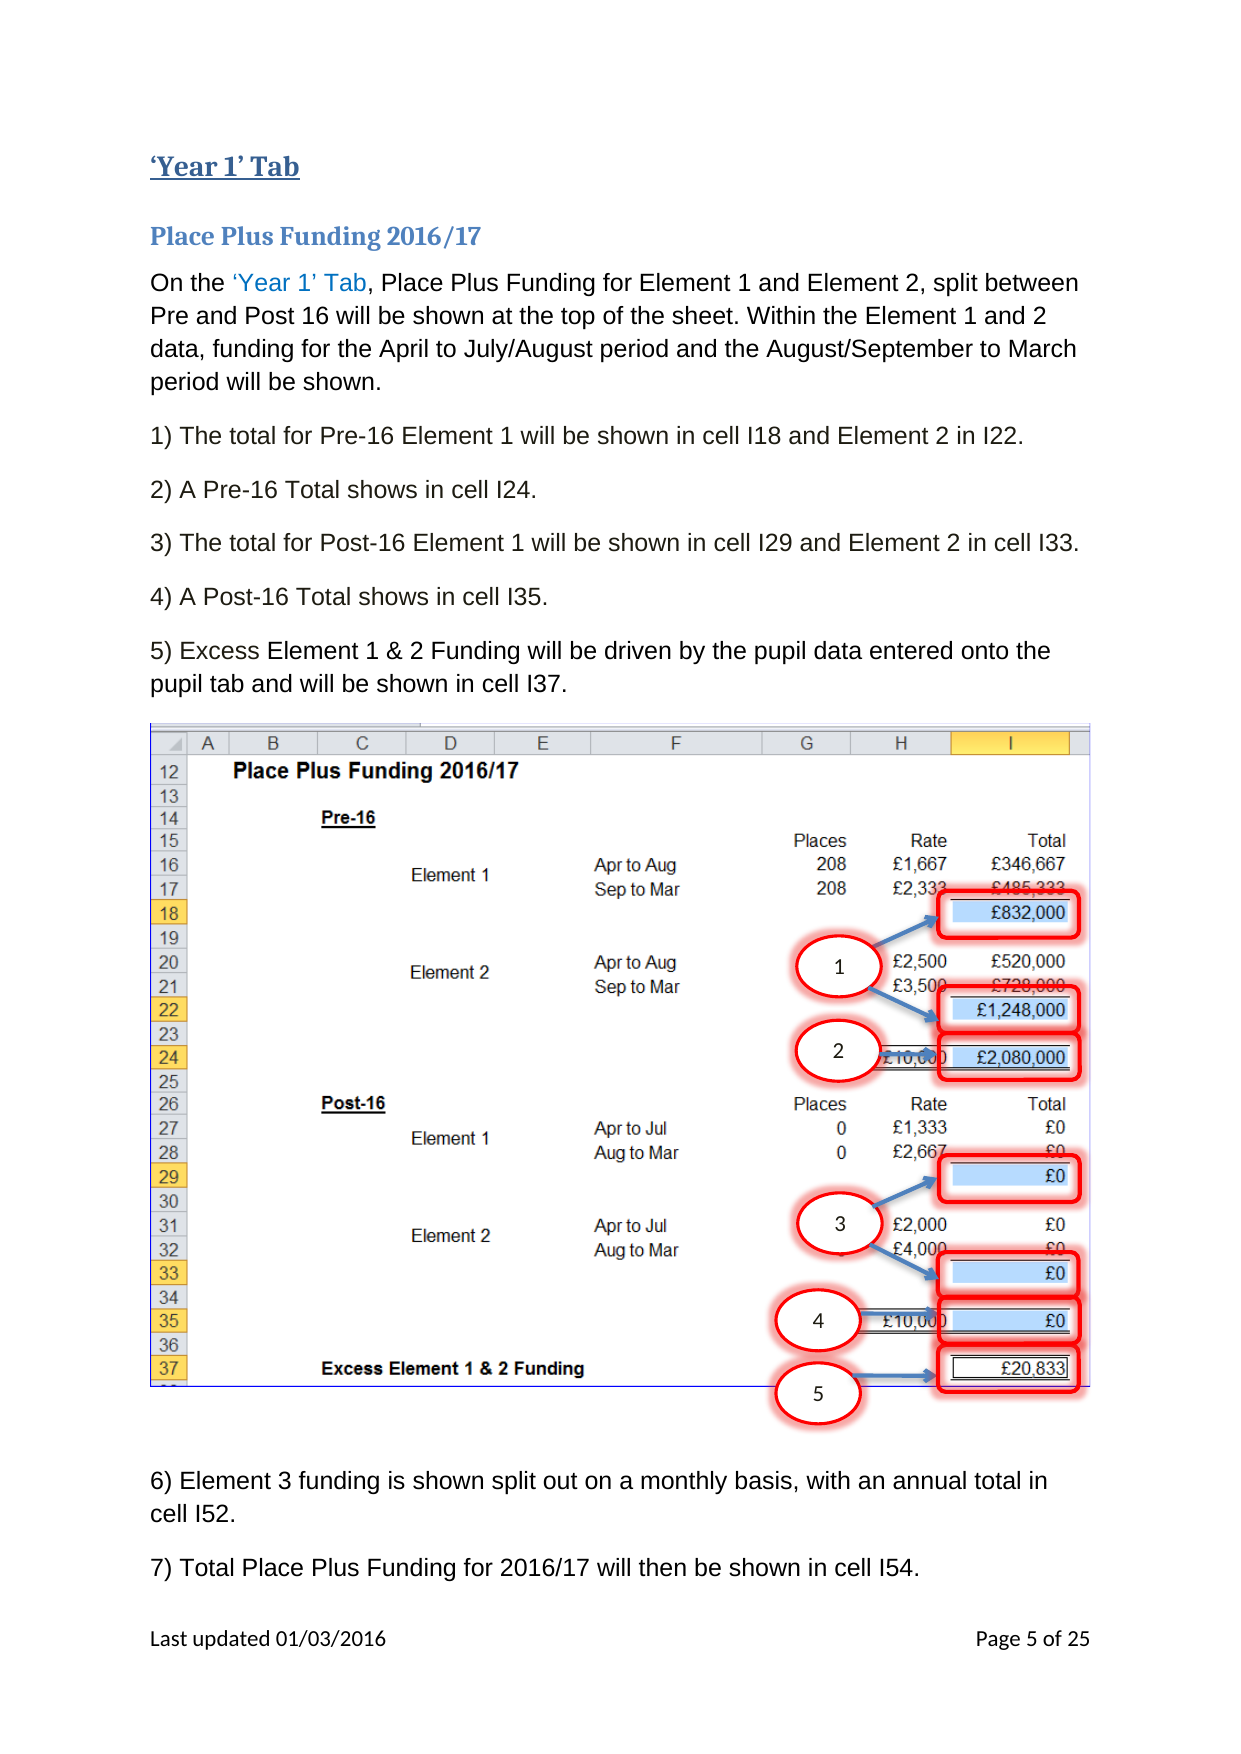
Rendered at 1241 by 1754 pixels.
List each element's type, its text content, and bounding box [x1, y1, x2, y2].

picture [948, 1164, 1071, 1193]
picture [947, 1261, 1070, 1286]
picture [150, 723, 1091, 1387]
text 2) A Pre-16 Total shows in cell I24. [150, 474, 1090, 503]
picture [948, 1308, 1071, 1334]
picture [845, 1316, 930, 1373]
text 4) A Post-16 Total shows in cell I35. [150, 582, 1090, 611]
picture [947, 1355, 1070, 1383]
subtitle Place Plus Funding 2016/17 [150, 221, 1090, 252]
text 1) The total for Pre-16 Element 1 will be shown in cell I18 and Element 2 in I22. [150, 421, 1090, 449]
subtitle ‘Year 1’ Tab [150, 150, 1090, 183]
text 5) Excess Element 1 & 2 Funding will be driven by the pupil data entered onto the pupil tab and will be shown in cell I37. [150, 636, 1090, 698]
text 3) The total for Post-16 Element 1 will be shown in cell I29 and Element 2 in cell I33. [150, 528, 1090, 557]
text 6) Element 3 funding is shown split out on a monthly basis, with an annual total in cell I52. [150, 1466, 1090, 1528]
text On the ‘Year 1’ Tab, Place Plus Funding for Element 1 and Element 2, split between Pre and Post 16 will be shown at the top of the sheet. Within the Element 1 and 2 data, funding for the April to July/August period and the August/September to March period will be shown. [150, 268, 1090, 396]
text 7) Total Place Plus Funding for 2016/17 will then be shown in cell I54. [150, 1553, 1090, 1581]
picture [868, 1378, 928, 1387]
